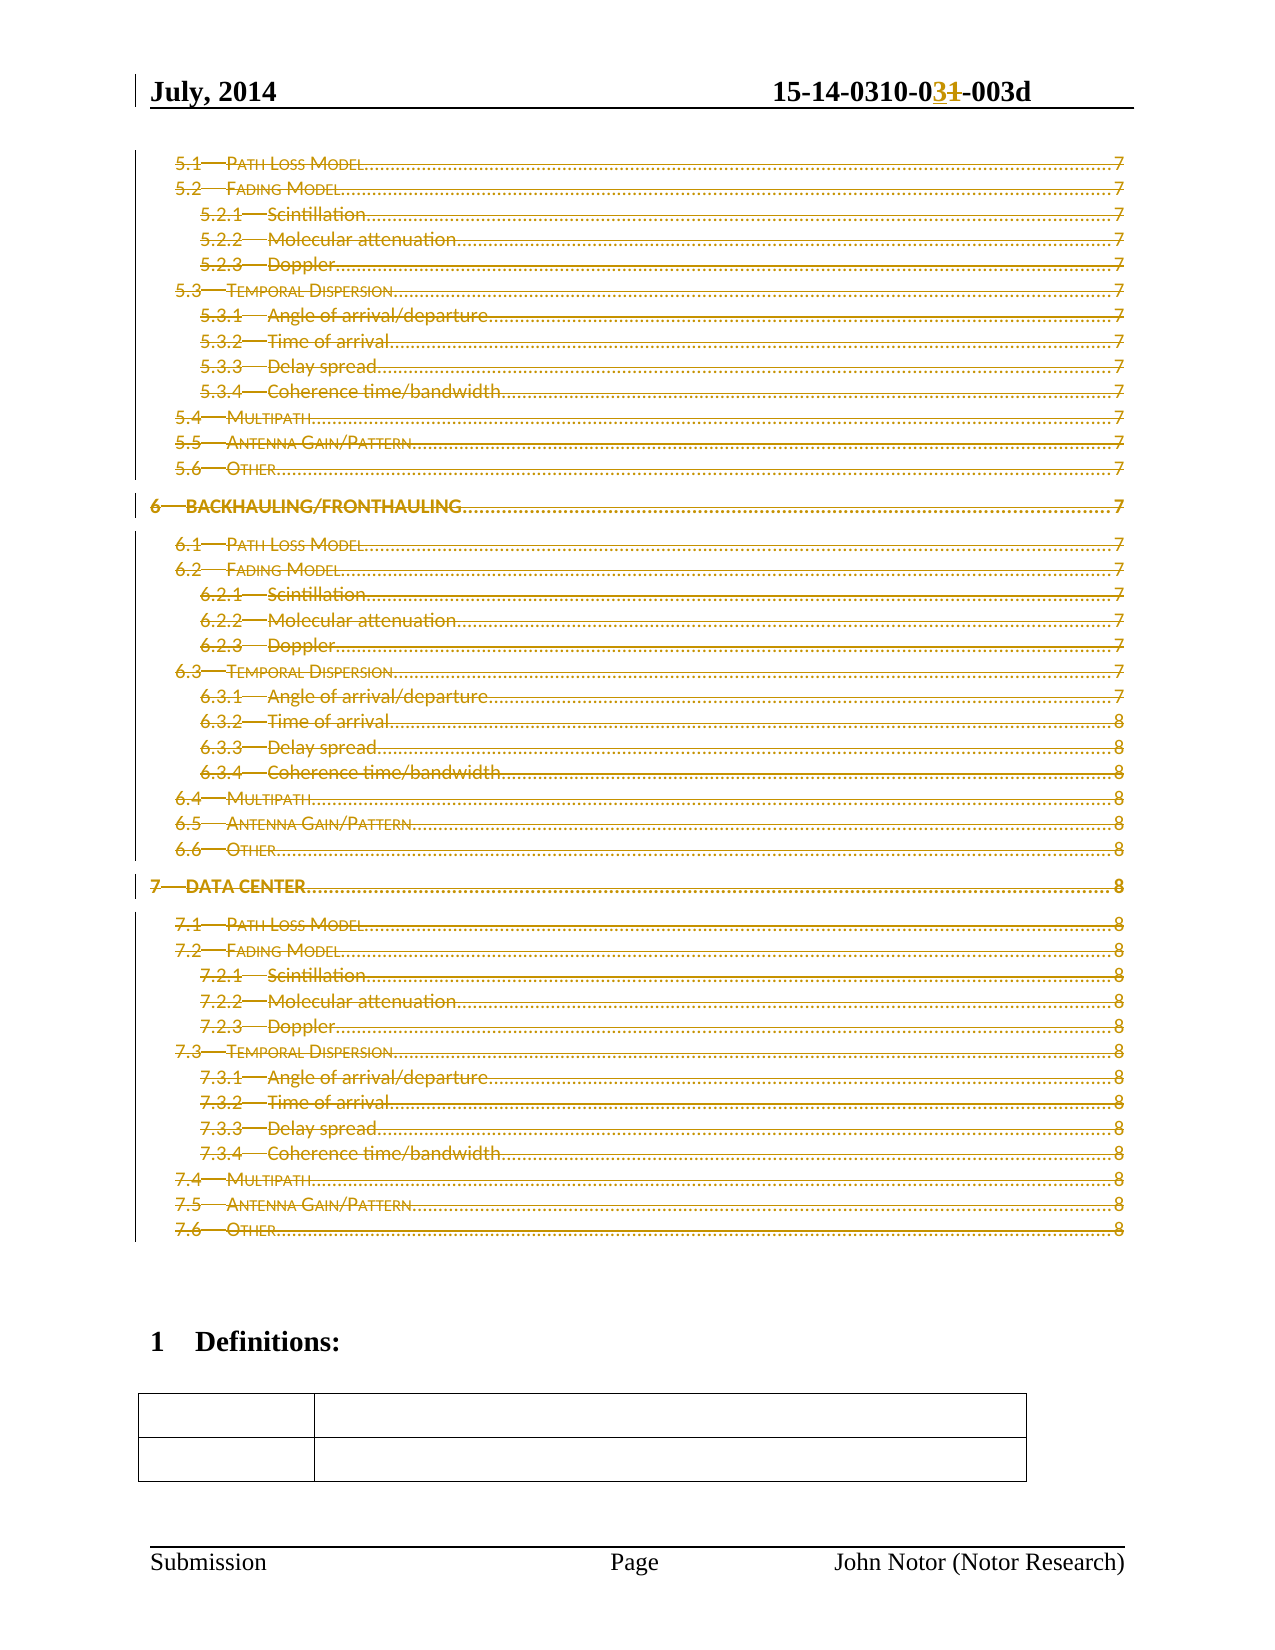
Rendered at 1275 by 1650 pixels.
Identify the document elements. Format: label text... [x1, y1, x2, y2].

table_header [139, 1394, 314, 1437]
table_header [315, 1394, 1026, 1437]
table_cell [315, 1438, 1026, 1481]
subtitle Definitions: [150, 1324, 1125, 1358]
table_cell [139, 1438, 314, 1481]
